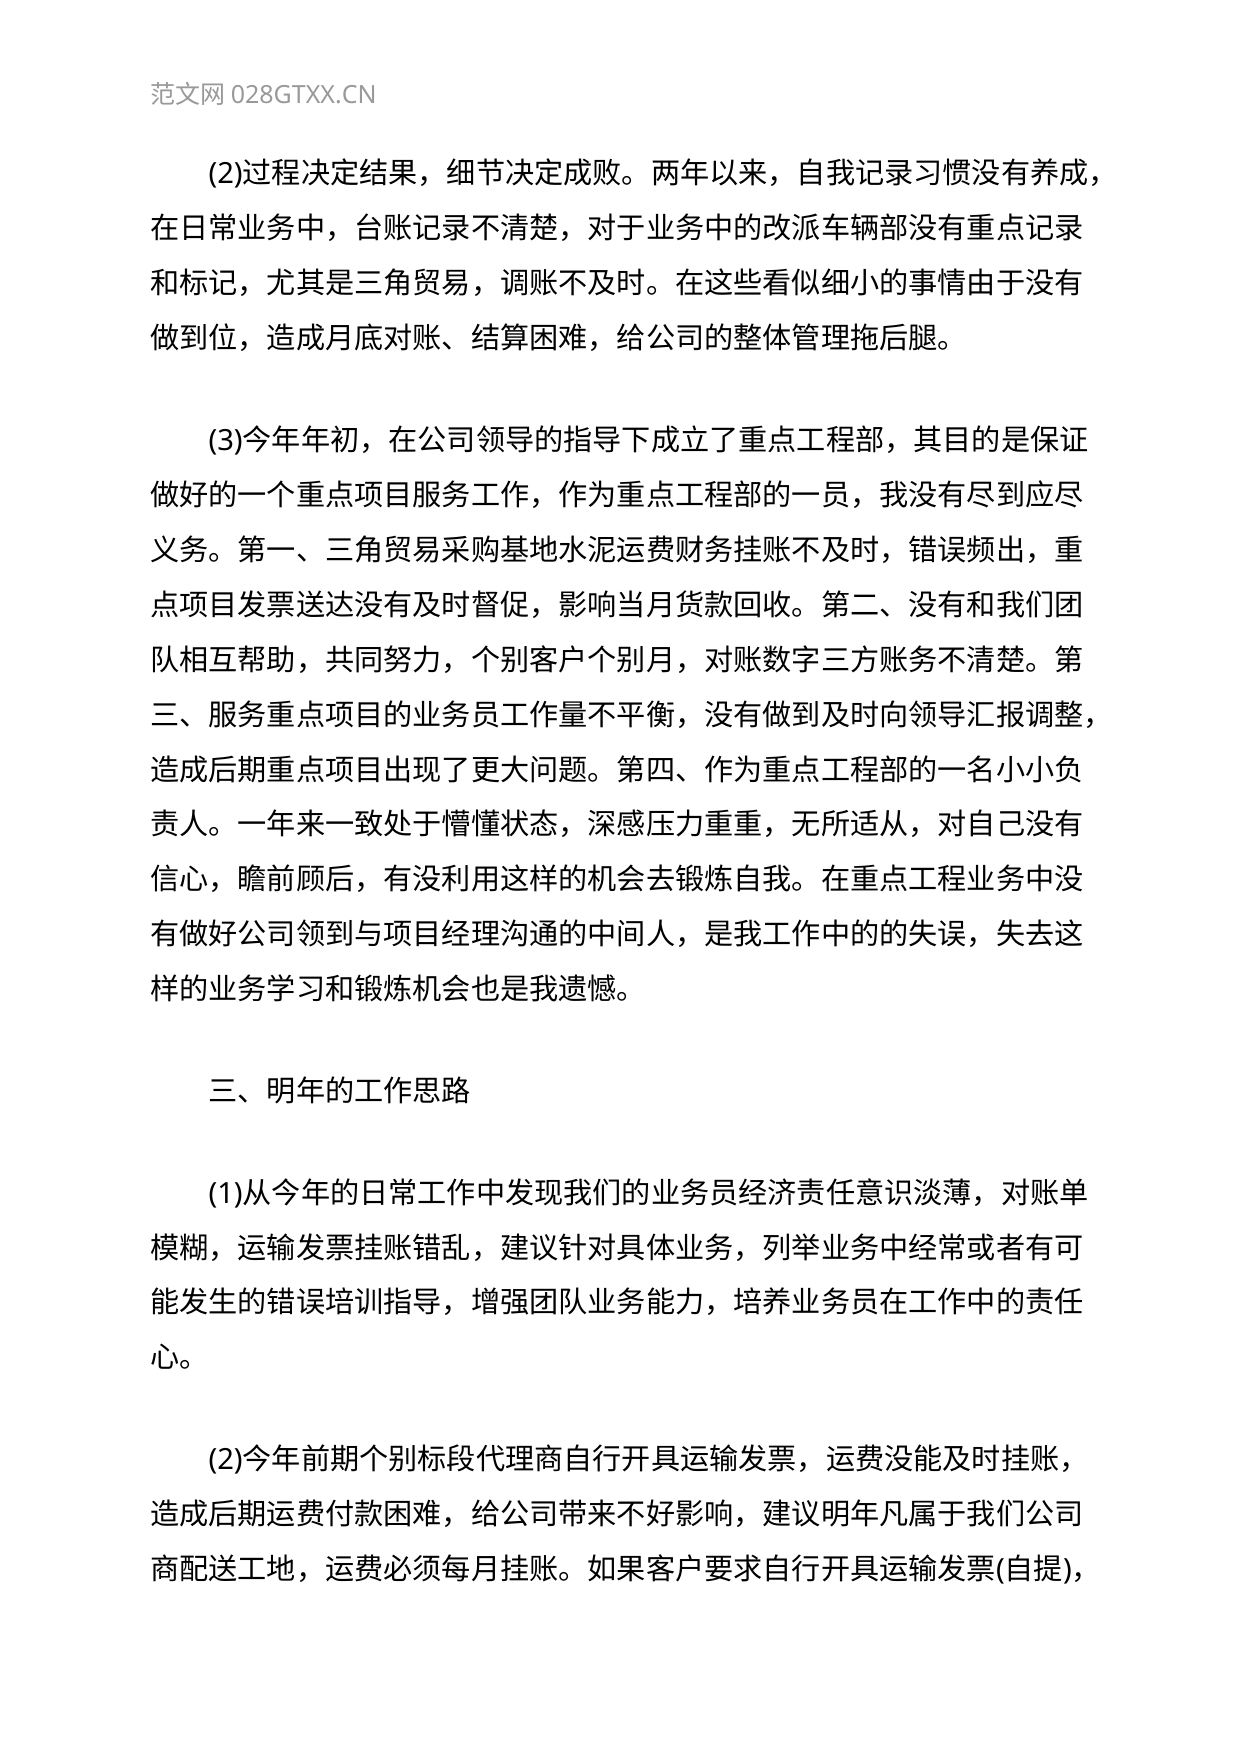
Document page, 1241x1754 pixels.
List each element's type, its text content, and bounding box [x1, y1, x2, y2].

text 三、明年的工作思路 [150, 1067, 1090, 1110]
text (2)过程决定结果，细节决定成败。两年以来，自我记录习惯没有养成，在日常业务中，台账记录不清楚，对于业务中的改派车辆部没有重点记录和标记，尤其是三角贸易，调账不及时。在这些看似细小的事情由于没有做到位，造成月底对账、结算困难，给公司的整体管理拖后腿。 [150, 150, 1090, 357]
text (3)今年年初，在公司领导的指导下成立了重点工程部，其目的是保证做好的一个重点项目服务工作，作为重点工程部的一员，我没有尽到应尽义务。第一、三角贸易采购基地水泥运费财务挂账不及时，错误频出，重点项目发票送达没有及时督促，影响当月货款回收。第二、没有和我们团队相互帮助，共同努力，个别客户个别月，对账数字三方账务不清楚。第三、服务重点项目的业务员工作量不平衡，没有做到及时向领导汇报调整，造成后期重点项目出现了更大问题。第四、作为重点工程部的一名小小负责人。一年来一致处于懵懂状态，深感压力重重，无所适从，对自己没有信心，瞻前顾后，有没利用这样的机会去锻炼自我。在重点工程业务中没有做好公司领到与项目经理沟通的中间人，是我工作中的的失误，失去这样的业务学习和锻炼机会也是我遗憾。 [150, 417, 1090, 1008]
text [150, 1436, 1090, 1588]
text (1)从今年的日常工作中发现我们的业务员经济责任意识淡薄，对账单模糊，运输发票挂账错乱，建议针对具体业务，列举业务中经常或者有可能发生的错误培训指导，增强团队业务能力，培养业务员在工作中的责任心。 [150, 1169, 1090, 1376]
